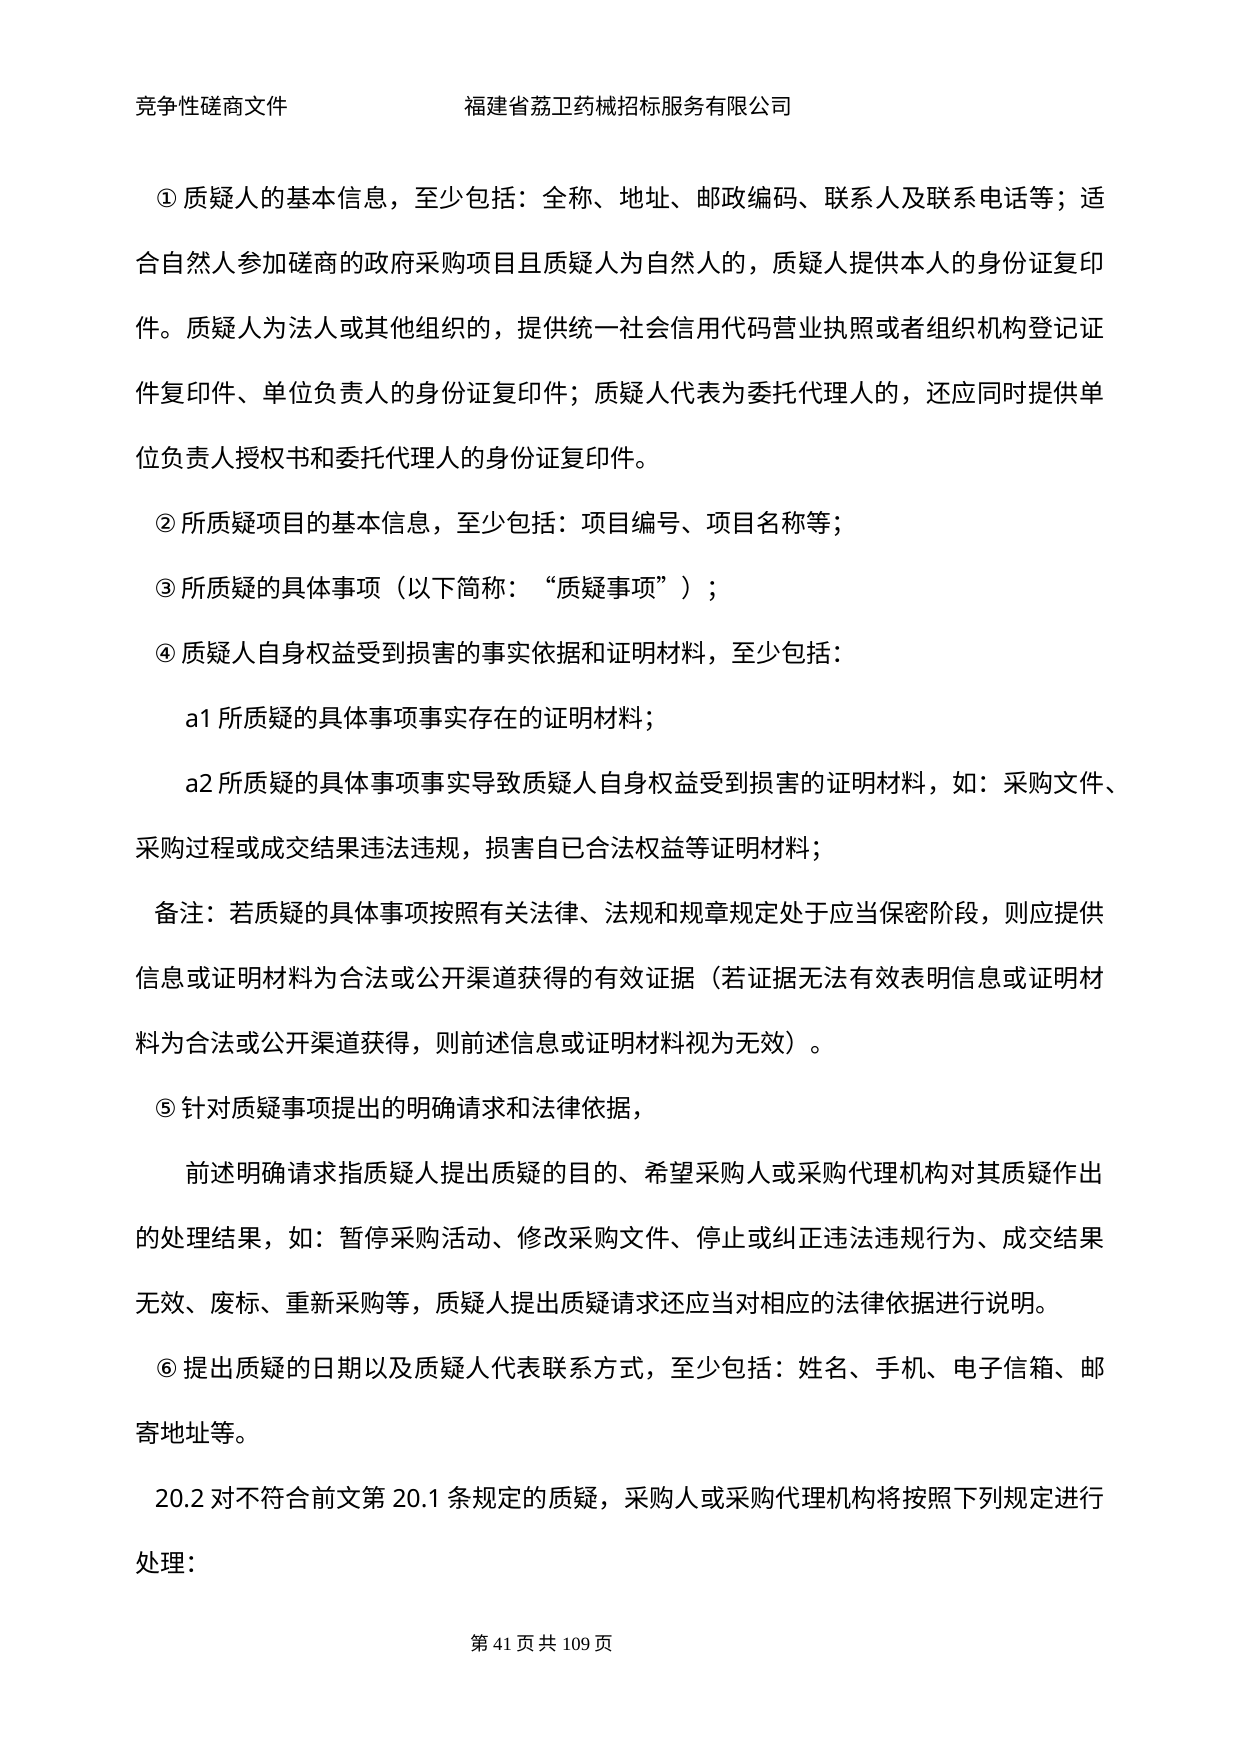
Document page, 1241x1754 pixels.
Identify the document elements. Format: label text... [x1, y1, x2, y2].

text ④质疑人自身权益受到损害的事实依据和证明材料，至少包括： [135, 619, 1106, 684]
text 20.2对不符合前文第20.1条规定的质疑，采购人或采购代理机构将按照下列规定进行处理： [135, 1464, 1106, 1594]
text 备注：若质疑的具体事项按照有关法律、法规和规章规定处于应当保密阶段，则应提供信息或证明材料为合法或公开渠道获得的有效证据（若证据无法有效表明信息或证明材料为合法或公开渠道获得，则前述信息或证明材料视为无效）。 [135, 879, 1106, 1074]
text ②所质疑项目的基本信息，至少包括：项目编号、项目名称等； [135, 489, 1106, 554]
text ①质疑人的基本信息，至少包括：全称、地址、邮政编码、联系人及联系电话等；适合自然人参加磋商的政府采购项目且质疑人为自然人的，质疑人提供本人的身份证复印件。质疑人为法人或其他组织的，提供统一社会信用代码营业执照或者组织机构登记证件复印件、单位负责人的身份证复印件；质疑人代表为委托代理人的，还应同时提供单位负责人授权书和委托代理人的身份证复印件。 [135, 164, 1106, 489]
text a2所质疑的具体事项事实导致质疑人自身权益受到损害的证明材料，如：采购文件、采购过程或成交结果违法违规，损害自已合法权益等证明材料； [135, 749, 1106, 879]
text ⑤针对质疑事项提出的明确请求和法律依据， [135, 1074, 1106, 1139]
text a1所质疑的具体事项事实存在的证明材料； [135, 684, 1106, 749]
text ⑥提出质疑的日期以及质疑人代表联系方式，至少包括：姓名、手机、电子信箱、邮寄地址等。 [135, 1334, 1106, 1464]
text ③所质疑的具体事项（以下简称：“质疑事项”）； [135, 554, 1106, 619]
text 前述明确请求指质疑人提出质疑的目的、希望采购人或采购代理机构对其质疑作出的处理结果，如：暂停采购活动、修改采购文件、停止或纠正违法违规行为、成交结果无效、废标、重新采购等，质疑人提出质疑请求还应当对相应的法律依据进行说明。 [135, 1139, 1106, 1334]
